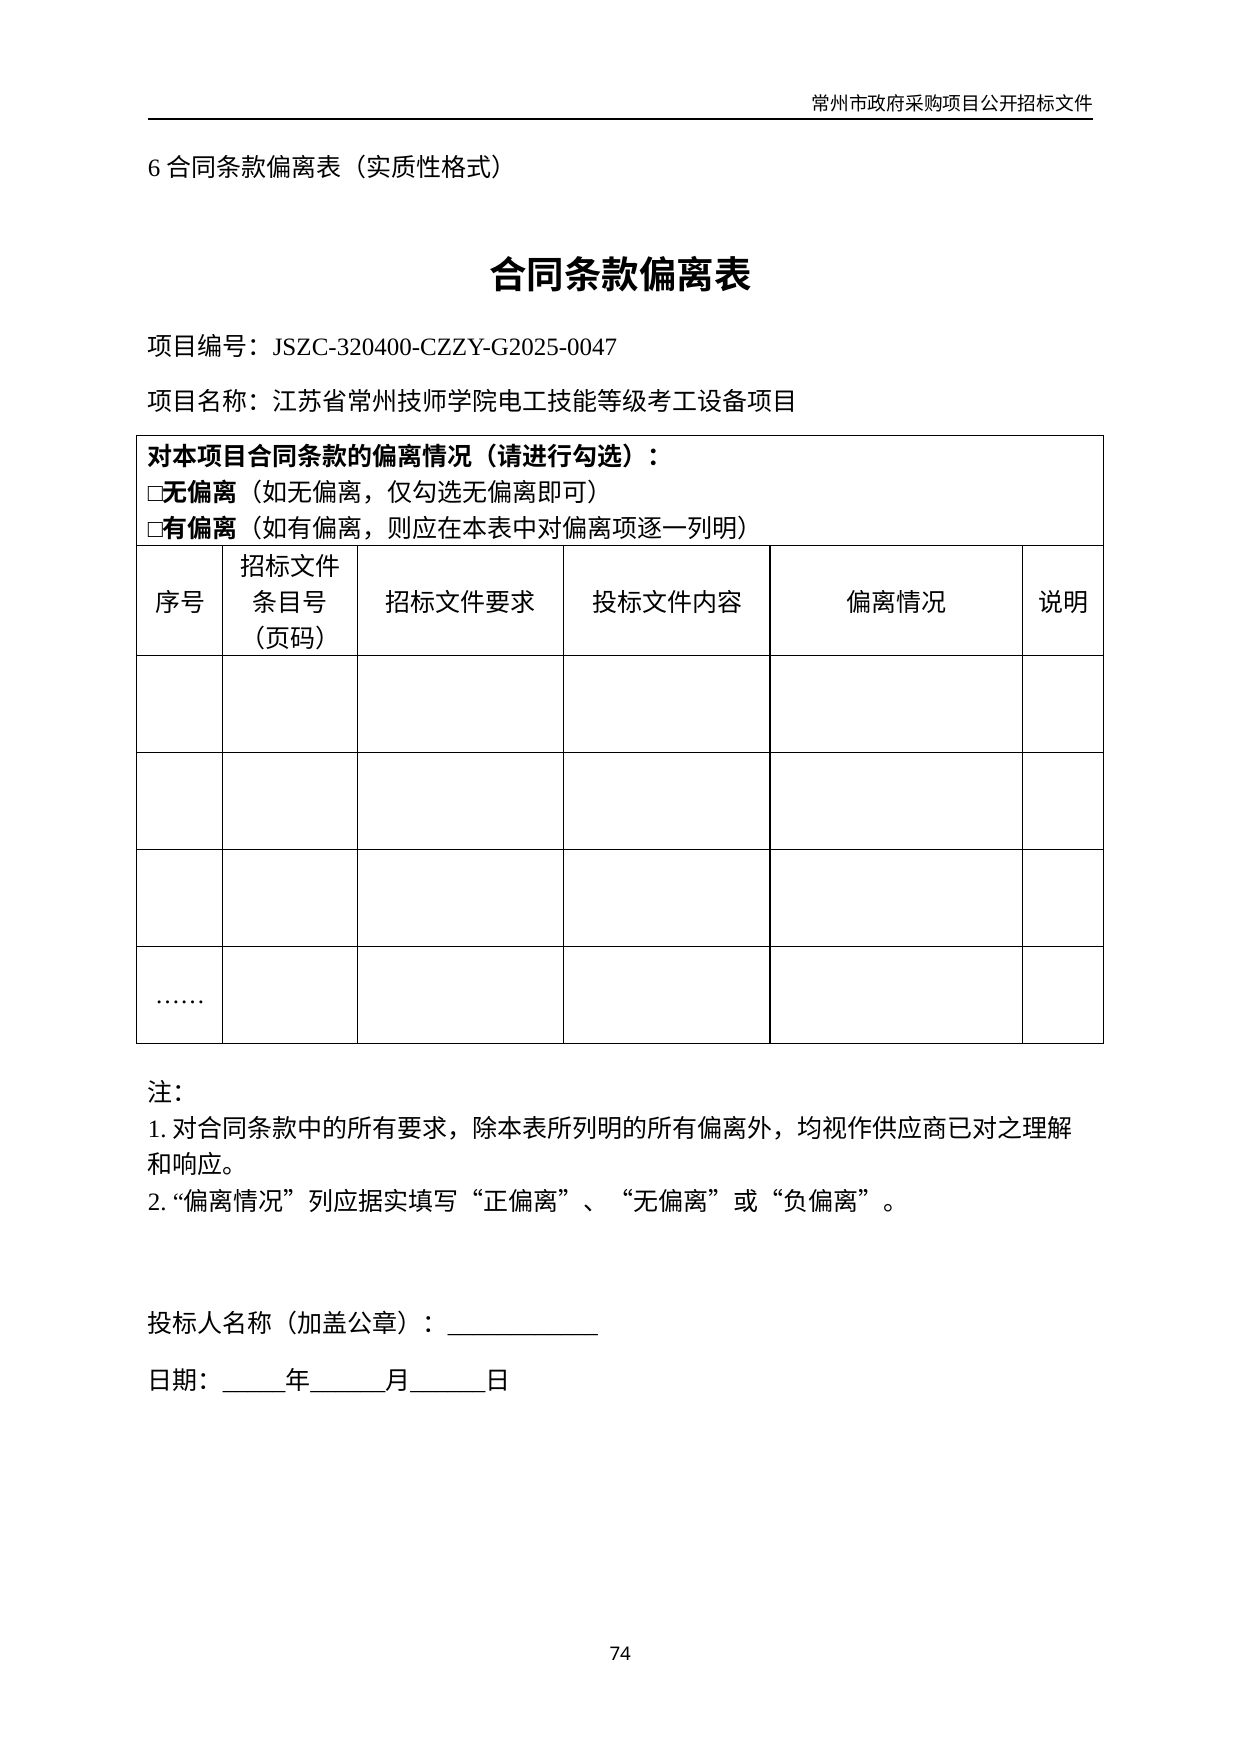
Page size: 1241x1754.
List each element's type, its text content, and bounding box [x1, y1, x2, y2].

table_cell [1023, 753, 1103, 849]
table_cell 招标文件条目号（页码） [223, 546, 357, 655]
text 注： [148, 1072, 1093, 1108]
table_cell [1023, 656, 1103, 752]
table_cell [358, 656, 563, 752]
table_cell [771, 947, 1022, 1042]
table_cell [564, 947, 769, 1042]
table_cell [137, 753, 222, 849]
table_cell [1023, 850, 1103, 946]
table_cell [564, 753, 769, 849]
table_cell 招标文件要求 [358, 546, 563, 655]
table_cell [1023, 947, 1103, 1042]
text 合同条款偏离表 [148, 245, 1093, 299]
table_cell 说明 [1023, 546, 1103, 655]
text 项目名称：江苏省常州技师学院电工技能等级考工设备项目 [148, 381, 1093, 417]
text 6 合同条款偏离表（实质性格式） [148, 148, 1093, 184]
table_header 对本项目合同条款的偏离情况（请进行勾选）： □无偏离（如无偏离，仅勾选无偏离即可） □有偏离（如有偏离，则应在本表中对偏离项逐一列明） [137, 436, 1103, 545]
table_cell 投标文件内容 [564, 546, 769, 655]
table_cell [223, 753, 357, 849]
table_cell [358, 850, 563, 946]
text 项目编号：JSZC-320400-CZZY-G2025-0047 [148, 327, 1093, 363]
text 2. “偏离情况”列应据实填写“正偏离”、“无偏离”或“负偏离”。 [148, 1181, 1093, 1217]
table_cell [223, 656, 357, 752]
table_cell [223, 947, 357, 1042]
table_cell [137, 850, 222, 946]
table_cell 序号 [137, 546, 222, 655]
text 1. 对合同条款中的所有要求，除本表所列明的所有偏离外，均视作供应商已对之理解和响应。 [148, 1108, 1093, 1181]
table_cell 偏离情况 [771, 546, 1022, 655]
text 日期：_____年______月______日 [148, 1360, 1093, 1397]
table_cell [137, 656, 222, 752]
table_cell [358, 947, 563, 1042]
table_cell …… [137, 947, 222, 1042]
table_cell [223, 850, 357, 946]
table_cell [358, 753, 563, 849]
table_cell [771, 753, 1022, 849]
table_cell [564, 656, 769, 752]
text 投标人名称（加盖公章）：____________ [148, 1303, 1093, 1339]
table_cell [771, 656, 1022, 752]
table_cell [771, 850, 1022, 946]
table_cell [564, 850, 769, 946]
